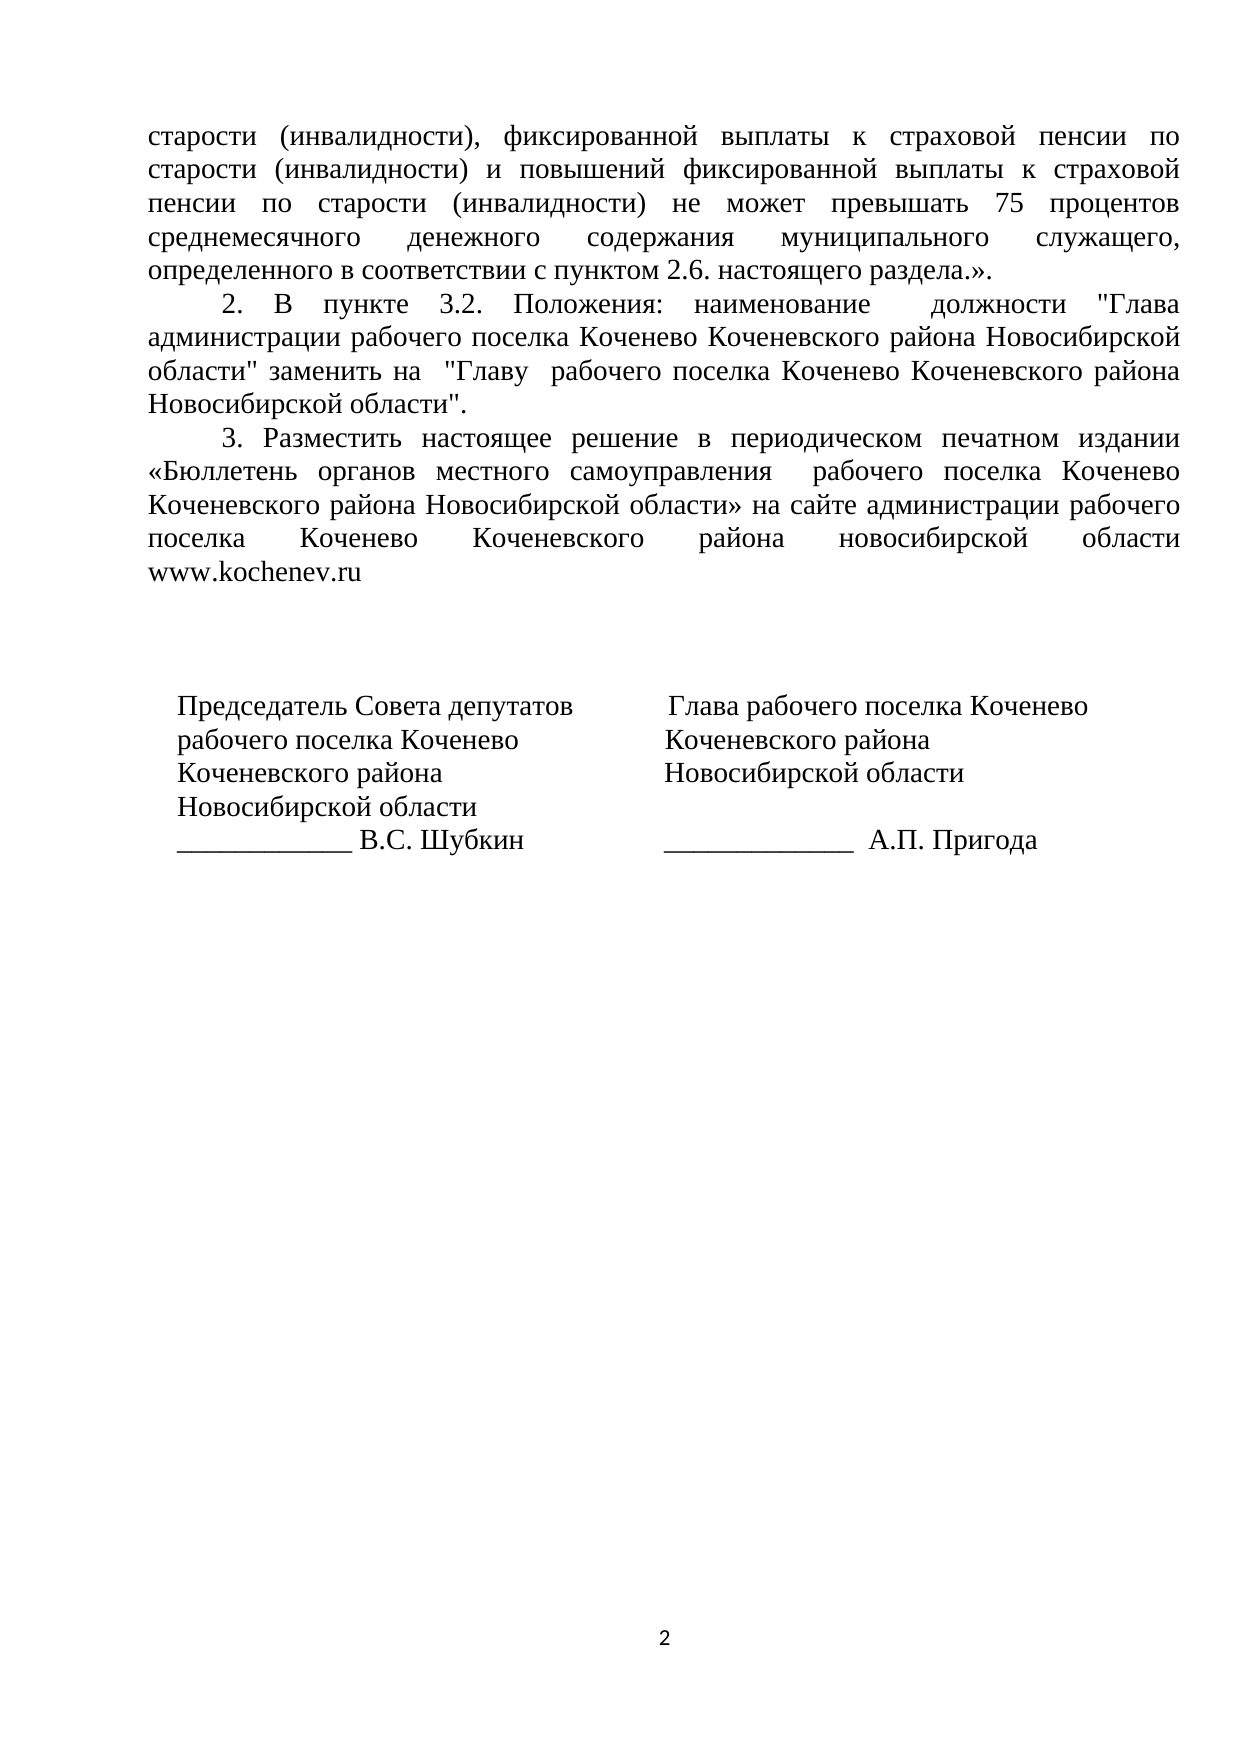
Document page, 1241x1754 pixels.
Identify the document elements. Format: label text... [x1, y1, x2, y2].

text Коченевского района Новосибирской области [148, 755, 1181, 789]
text 3. Разместить настоящее решение в периодическом печатном издании «Бюллетень органов местного самоуправления рабочего поселка Коченево Коченевского района Новосибирской области» на сайте администрации рабочего поселка Коченево Коченевского района новосибирской области www.kochenev.ru [148, 420, 1181, 588]
text рабочего поселка Коченево Коченевского района [148, 722, 1181, 755]
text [148, 118, 1181, 286]
text Председатель Совета депутатов Глава рабочего поселка Коченево [148, 688, 1181, 722]
text Новосибирской области [148, 789, 1181, 822]
text 2. В пункте 3.2. Положения: наименование должности "Глава администрации рабочего поселка Коченево Коченевского района Новосибирской области" заменить на "Главу рабочего поселка Коченево Коченевского района Новосибирской области". [148, 286, 1181, 420]
text ____________ В.С. Шубкин _____________ А.П. Пригода [148, 822, 1181, 856]
